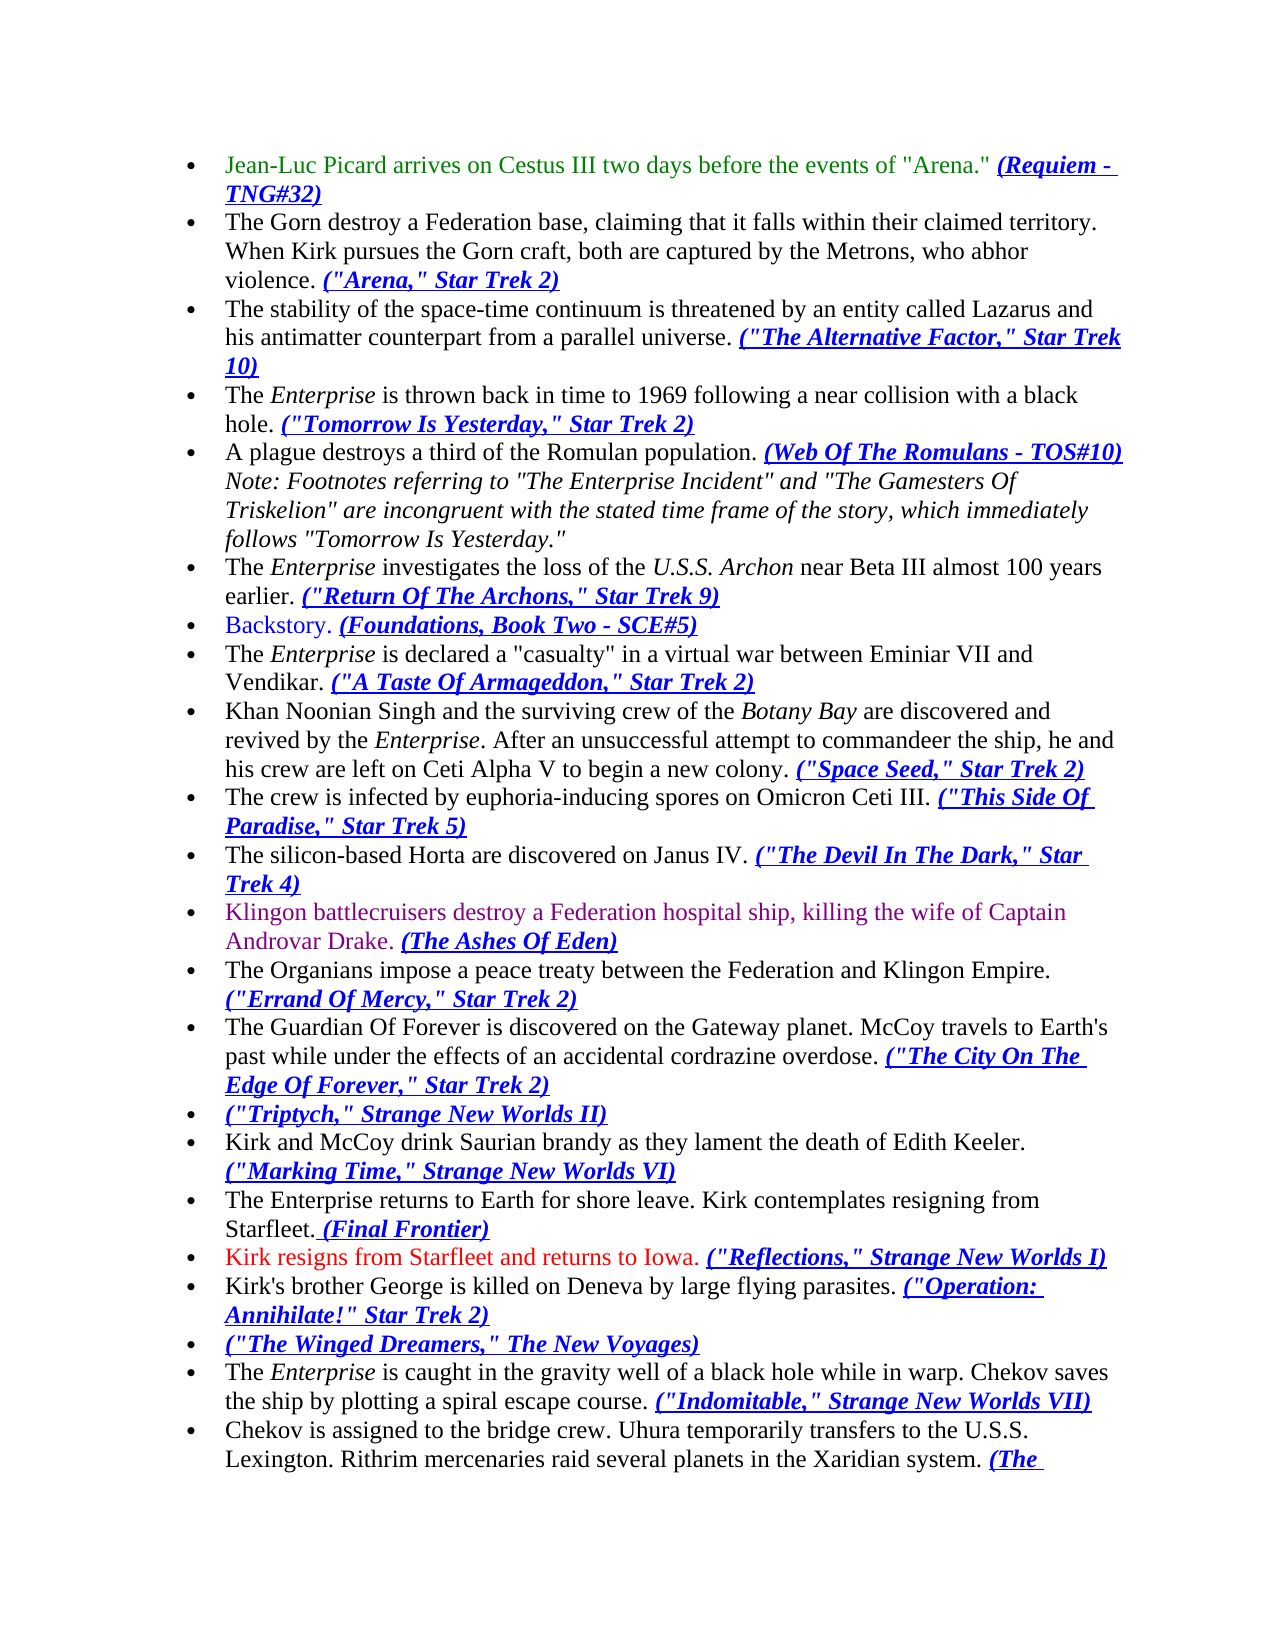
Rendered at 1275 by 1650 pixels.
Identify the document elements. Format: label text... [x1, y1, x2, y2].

list Kirk resigns from Starfleet and returns to Iowa. ("Reflections," Strange New Worlds I) [187, 1242, 1125, 1271]
list The Enterprise investigates the loss of the U.S.S. Archon near Beta III almost 100 years earlier. ("Return Of The Archons," Star Trek 9) [187, 552, 1125, 610]
list Kirk's brother George is killed on Deneva by large flying parasites. ("Operation: Annihilate!" Star Trek 2) [187, 1271, 1125, 1329]
list The Enterprise is thrown back in time to 1969 following a near collision with a black hole. ("Tomorrow Is Yesterday," Star Trek 2) [187, 380, 1125, 437]
list The Enterprise is caught in the gravity well of a black hole while in warp. Chekov saves the ship by plotting a spiral escape course. ("Indomitable," Strange New Worlds VII) [187, 1357, 1125, 1415]
list Khan Noonian Singh and the surviving crew of the Botany Bay are discovered and revived by the Enterprise. After an unsuccessful attempt to commandeer the ship, he and his crew are left on Ceti Alpha V to begin a new colony. ("Space Seed," Star Trek 2) [187, 696, 1125, 782]
list The silicon-based Horta are discovered on Janus IV. ("The Devil In The Dark," Star Trek 4) [187, 840, 1125, 897]
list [187, 1415, 1125, 1472]
list The Organians impose a peace treaty between the Federation and Klingon Empire. ("Errand Of Mercy," Star Trek 2) [187, 955, 1125, 1012]
list Kirk and McCoy drink Saurian brandy as they lament the death of Edith Keeler. ("Marking Time," Strange New Worlds VI) [187, 1127, 1125, 1185]
list Jean-Luc Picard arrives on Cestus III two days before the events of "Arena." (Requiem - TNG#32) [187, 150, 1125, 207]
list Klingon battlecruisers destroy a Federation hospital ship, killing the wife of Captain Androvar Drake. (The Ashes Of Eden) [187, 897, 1125, 955]
list The Enterprise returns to Earth for shore leave. Kirk contemplates resigning from Starfleet. (Final Frontier) [187, 1185, 1125, 1242]
list The stability of the space-time continuum is threatened by an entity called Lazarus and his antimatter counterpart from a parallel universe. ("The Alternative Factor," Star Trek 10) [187, 294, 1125, 380]
list The crew is infected by euphoria-inducing spores on Omicron Ceti III. ("This Side Of Paradise," Star Trek 5) [187, 782, 1125, 840]
list The Gorn destroy a Federation base, claiming that it falls within their claimed territory. When Kirk pursues the Gorn craft, both are captured by the Metrons, who abhor violence. ("Arena," Star Trek 2) [187, 207, 1125, 294]
list ("The Winged Dreamers," The New Voyages) [187, 1329, 1125, 1357]
list ("Triptych," Strange New Worlds II) [187, 1099, 1125, 1127]
list The Enterprise is declared a "casualty" in a virtual war between Eminiar VII and Vendikar. ("A Taste Of Armageddon," Star Trek 2) [187, 639, 1125, 696]
list A plague destroys a third of the Romulan population. (Web Of The Romulans - TOS#10) Note: Footnotes referring to "The Enterprise Incident" and "The Gamesters Of Triskelion" are incongruent with the stated time frame of the story, which immediately follows "Tomorrow Is Yesterday." [187, 437, 1125, 552]
list The Guardian Of Forever is discovered on the Gateway planet. McCoy travels to Earth's past while under the effects of an accidental cordrazine overdose. ("The City On The Edge Of Forever," Star Trek 2) [187, 1012, 1125, 1099]
list Backstory. (Foundations, Book Two - SCE#5) [187, 610, 1125, 639]
